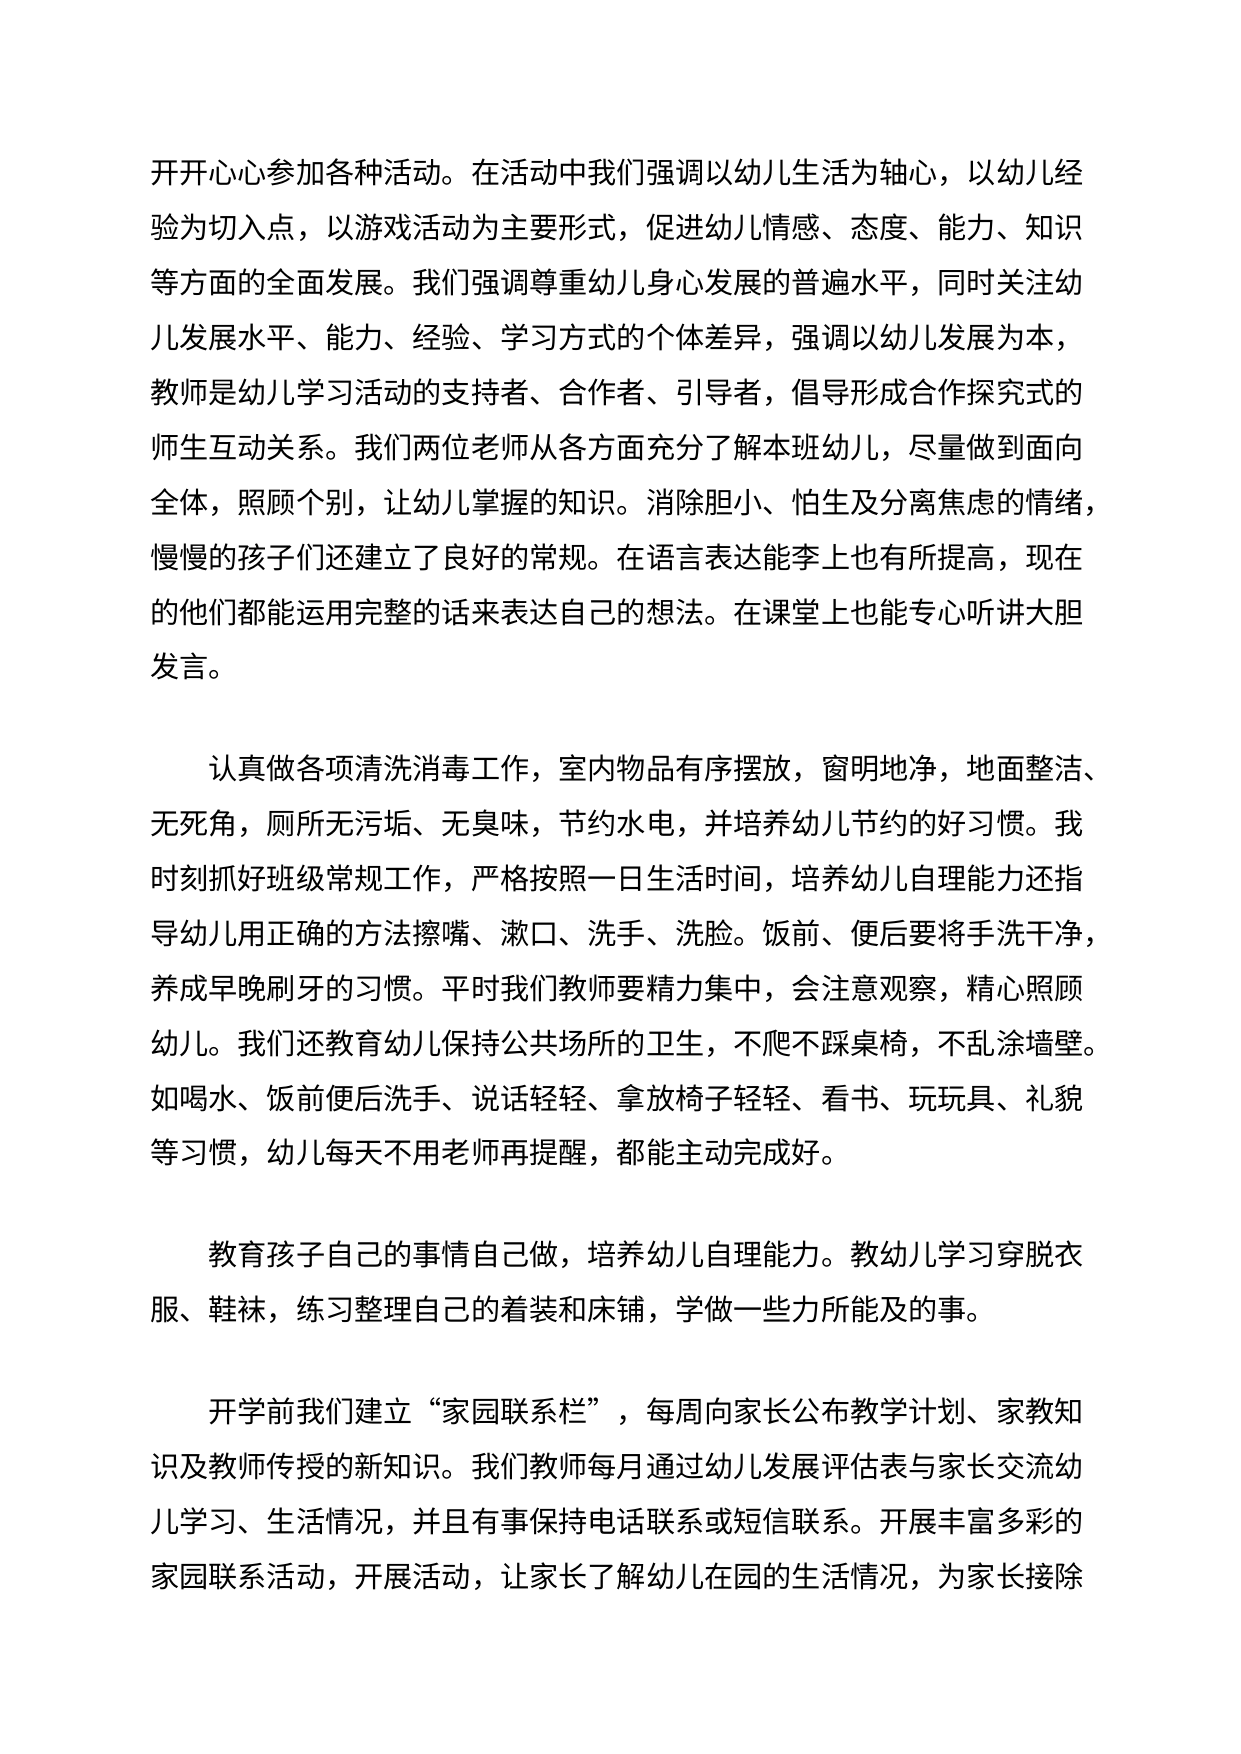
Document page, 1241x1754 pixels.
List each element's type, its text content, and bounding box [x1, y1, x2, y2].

text 教育孩子自己的事情自己做，培养幼儿自理能力。教幼儿学习穿脱衣服、鞋袜，练习整理自己的着装和床铺，学做一些力所能及的事。 [150, 1232, 1090, 1329]
text 认真做各项清洗消毒工作，室内物品有序摆放，窗明地净，地面整洁、无死角，厕所无污垢、无臭味，节约水电，并培养幼儿节约的好习惯。我时刻抓好班级常规工作，严格按照一日生活时间，培养幼儿自理能力还指导幼儿用正确的方法擦嘴、漱口、洗手、洗脸。饭前、便后要将手洗干净，养成早晚刷牙的习惯。平时我们教师要精力集中，会注意观察，精心照顾幼儿。我们还教育幼儿保持公共场所的卫生，不爬不踩桌椅，不乱涂墙壁。如喝水、饭前便后洗手、说话轻轻、拿放椅子轻轻、看书、玩玩具、礼貌等习惯，幼儿每天不用老师再提醒，都能主动完成好。 [150, 746, 1090, 1172]
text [150, 1388, 1090, 1596]
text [150, 150, 1090, 686]
